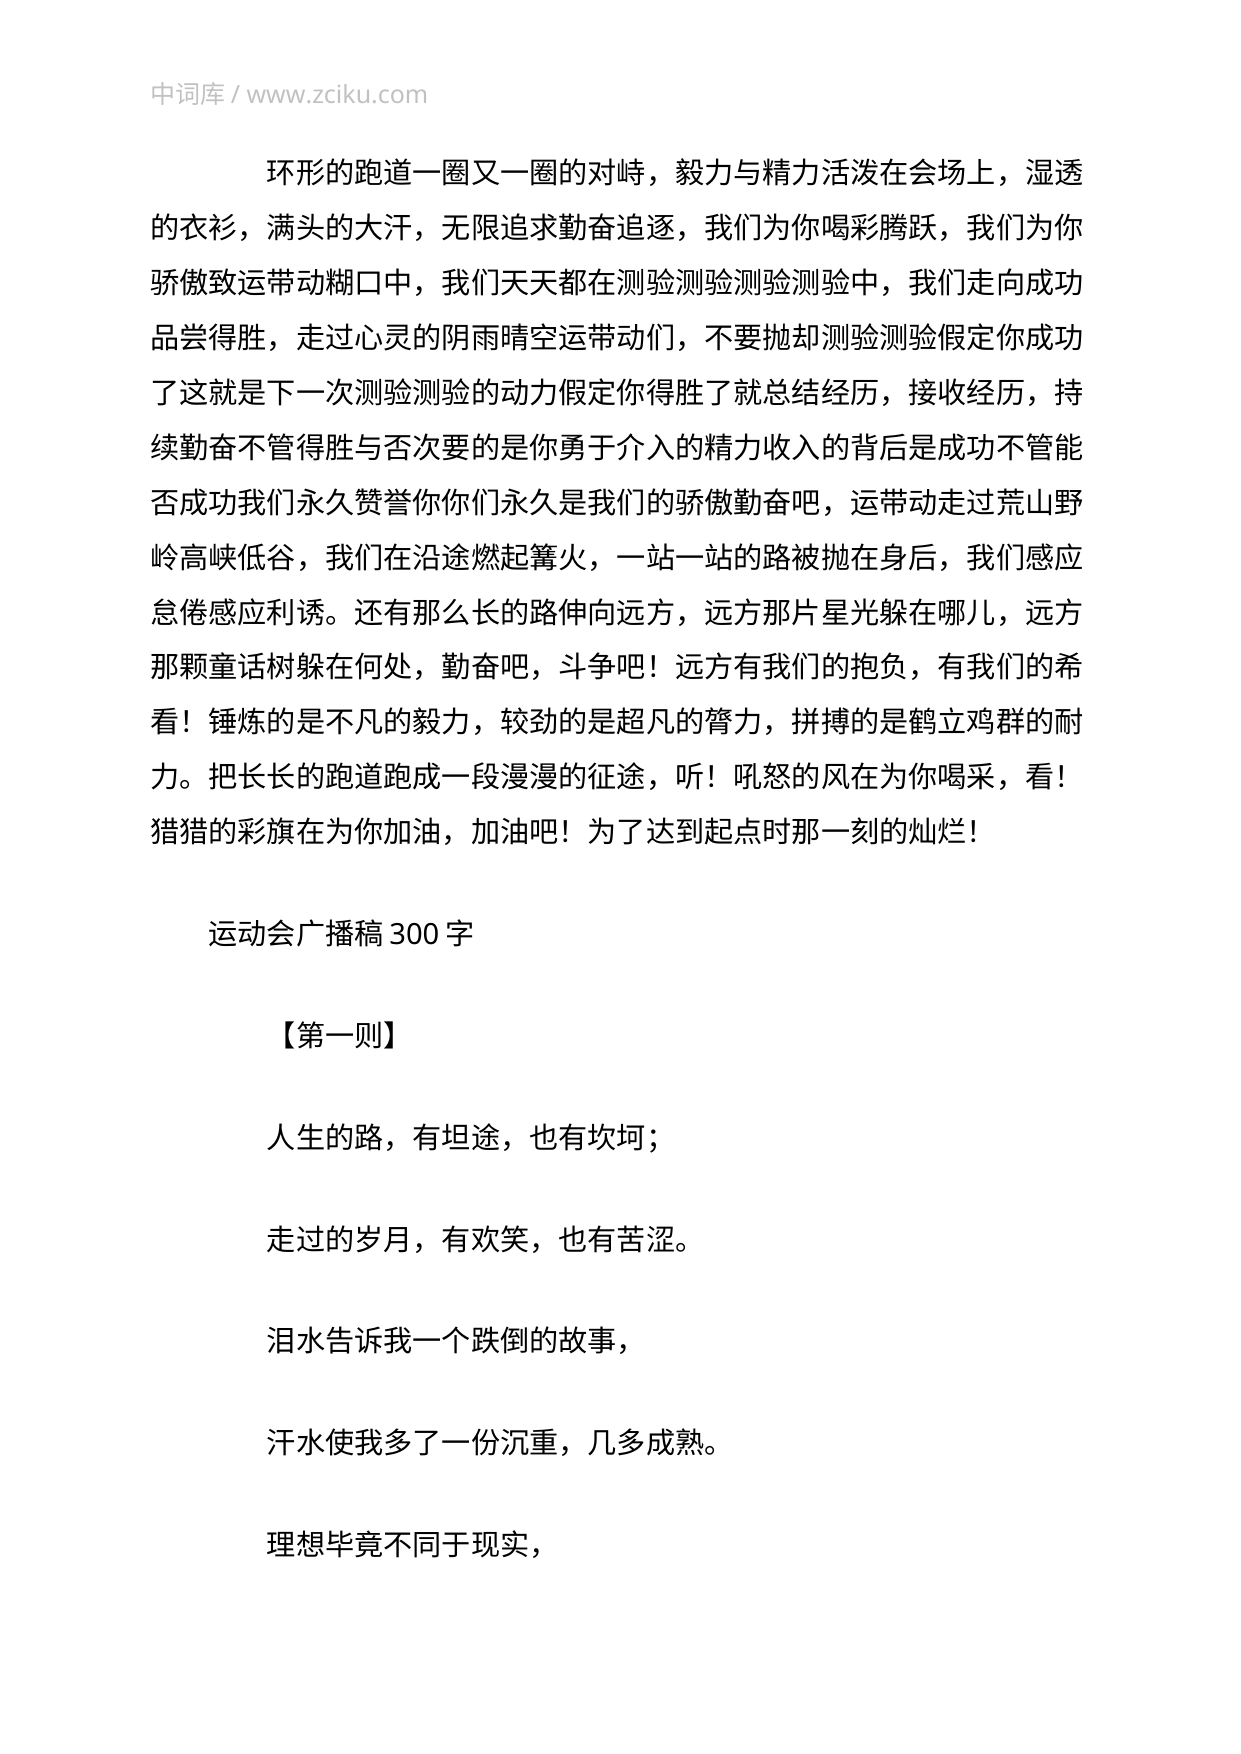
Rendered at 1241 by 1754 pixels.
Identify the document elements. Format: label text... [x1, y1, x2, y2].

text 运动会广播稿300字 [150, 911, 1090, 953]
text 走过的岁月，有欢笑，也有苦涩。 [150, 1216, 1090, 1258]
text 汗水使我多了一份沉重，几多成熟。 [150, 1419, 1090, 1462]
text 人生的路，有坦途，也有坎坷； [150, 1114, 1090, 1157]
text 环形的跑道一圈又一圈的对峙，毅力与精力活泼在会场上，湿透的衣衫，满头的大汗，无限追求勤奋追逐，我们为你喝彩腾跃，我们为你骄傲致运带动糊口中，我们天天都在测验测验测验测验中，我们走向成功品尝得胜，走过心灵的阴雨晴空运带动们，不要抛却测验测验假定你成功了这就是下一次测验测验的动力假定你得胜了就总结经历，接收经历，持续勤奋不管得胜与否次要的是你勇于介入的精力收入的背后是成功不管能否成功我们永久赞誉你你们永久是我们的骄傲勤奋吧，运带动走过荒山野岭高峡低谷，我们在沿途燃起篝火，一站一站的路被抛在身后，我们感应怠倦感应利诱。还有那么长的路伸向远方，远方那片星光躲在哪儿，远方那颗童话树躲在何处，勤奋吧，斗争吧！远方有我们的抱负，有我们的希看！锤炼的是不凡的毅力，较劲的是超凡的膂力，拼搏的是鹤立鸡群的耐力。把长长的跑道跑成一段漫漫的征途，听！吼怒的风在为你喝采，看！猎猎的彩旗在为你加油，加油吧！为了达到起点时那一刻的灿烂！ [150, 150, 1090, 851]
text 理想毕竟不同于现实， [150, 1521, 1090, 1564]
text 泪水告诉我一个跌倒的故事， [150, 1318, 1090, 1360]
text 【第一则】 [150, 1012, 1090, 1055]
